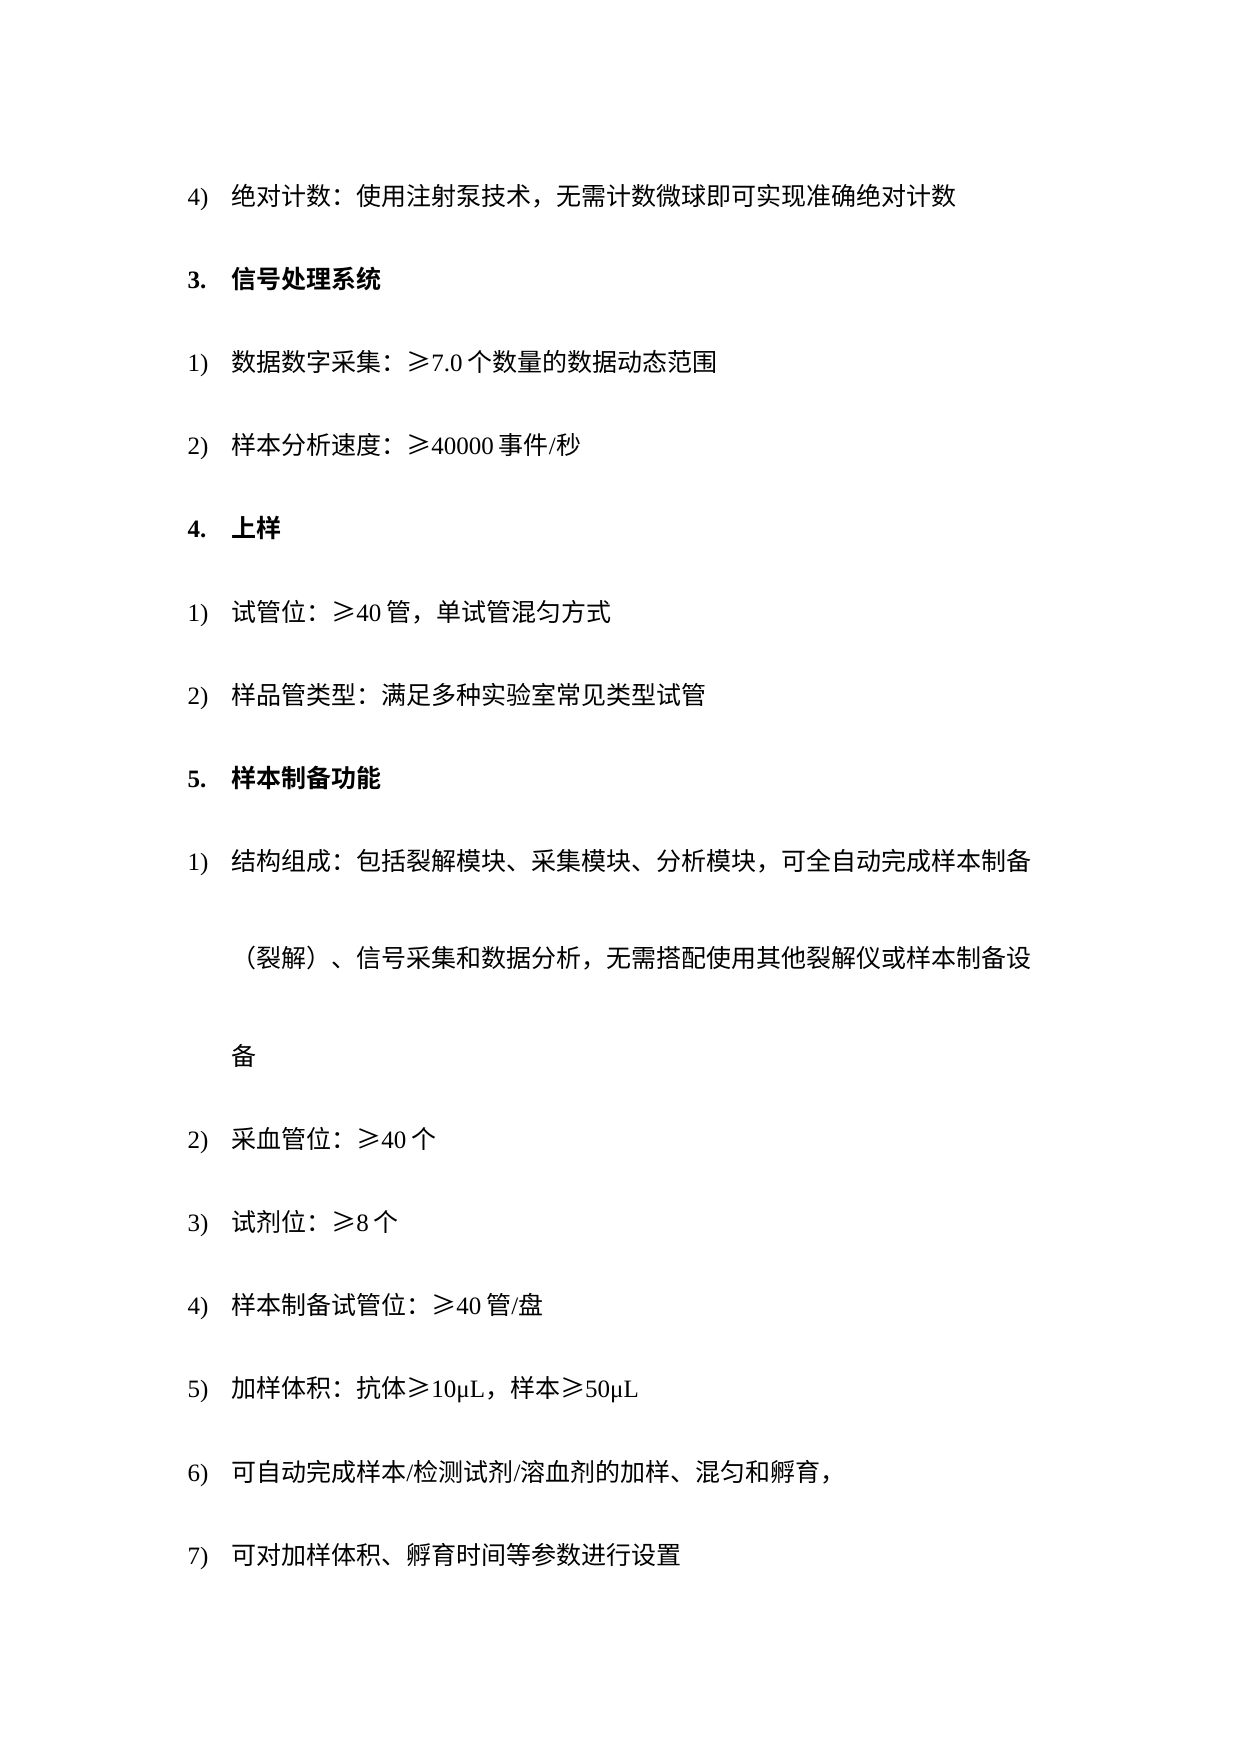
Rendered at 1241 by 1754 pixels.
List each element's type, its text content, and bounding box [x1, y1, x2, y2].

list 样本制备功能 [187, 744, 1053, 809]
list 信号处理系统 [187, 245, 1053, 310]
list 数据数字采集：≥7.0个数量的数据动态范围 [187, 328, 1053, 393]
list 样本制备试管位：≥40管/盘 [187, 1271, 1053, 1336]
list 结构组成：包括裂解模块、采集模块、分析模块，可全自动完成样本制备（裂解）、信号采集和数据分析，无需搭配使用其他裂解仪或样本制备设备 [187, 827, 1053, 1087]
list 样品管类型：满足多种实验室常见类型试管 [187, 661, 1053, 726]
list 试管位：≥40管，单试管混匀方式 [187, 578, 1053, 643]
list 采血管位：≥40个 [187, 1105, 1053, 1170]
list 加样体积：抗体≥10μL，样本≥50μL [187, 1354, 1053, 1419]
list 可自动完成样本/检测试剂/溶血剂的加样、混匀和孵育， [187, 1467, 1053, 1532]
list 样本分析速度：≥40000事件/秒 [187, 411, 1053, 476]
list 绝对计数：使用注射泵技术，无需计数微球即可实现准确绝对计数 [187, 162, 1053, 227]
list 试剂位：≥8个 [187, 1188, 1053, 1253]
list 上样 [187, 494, 1053, 559]
